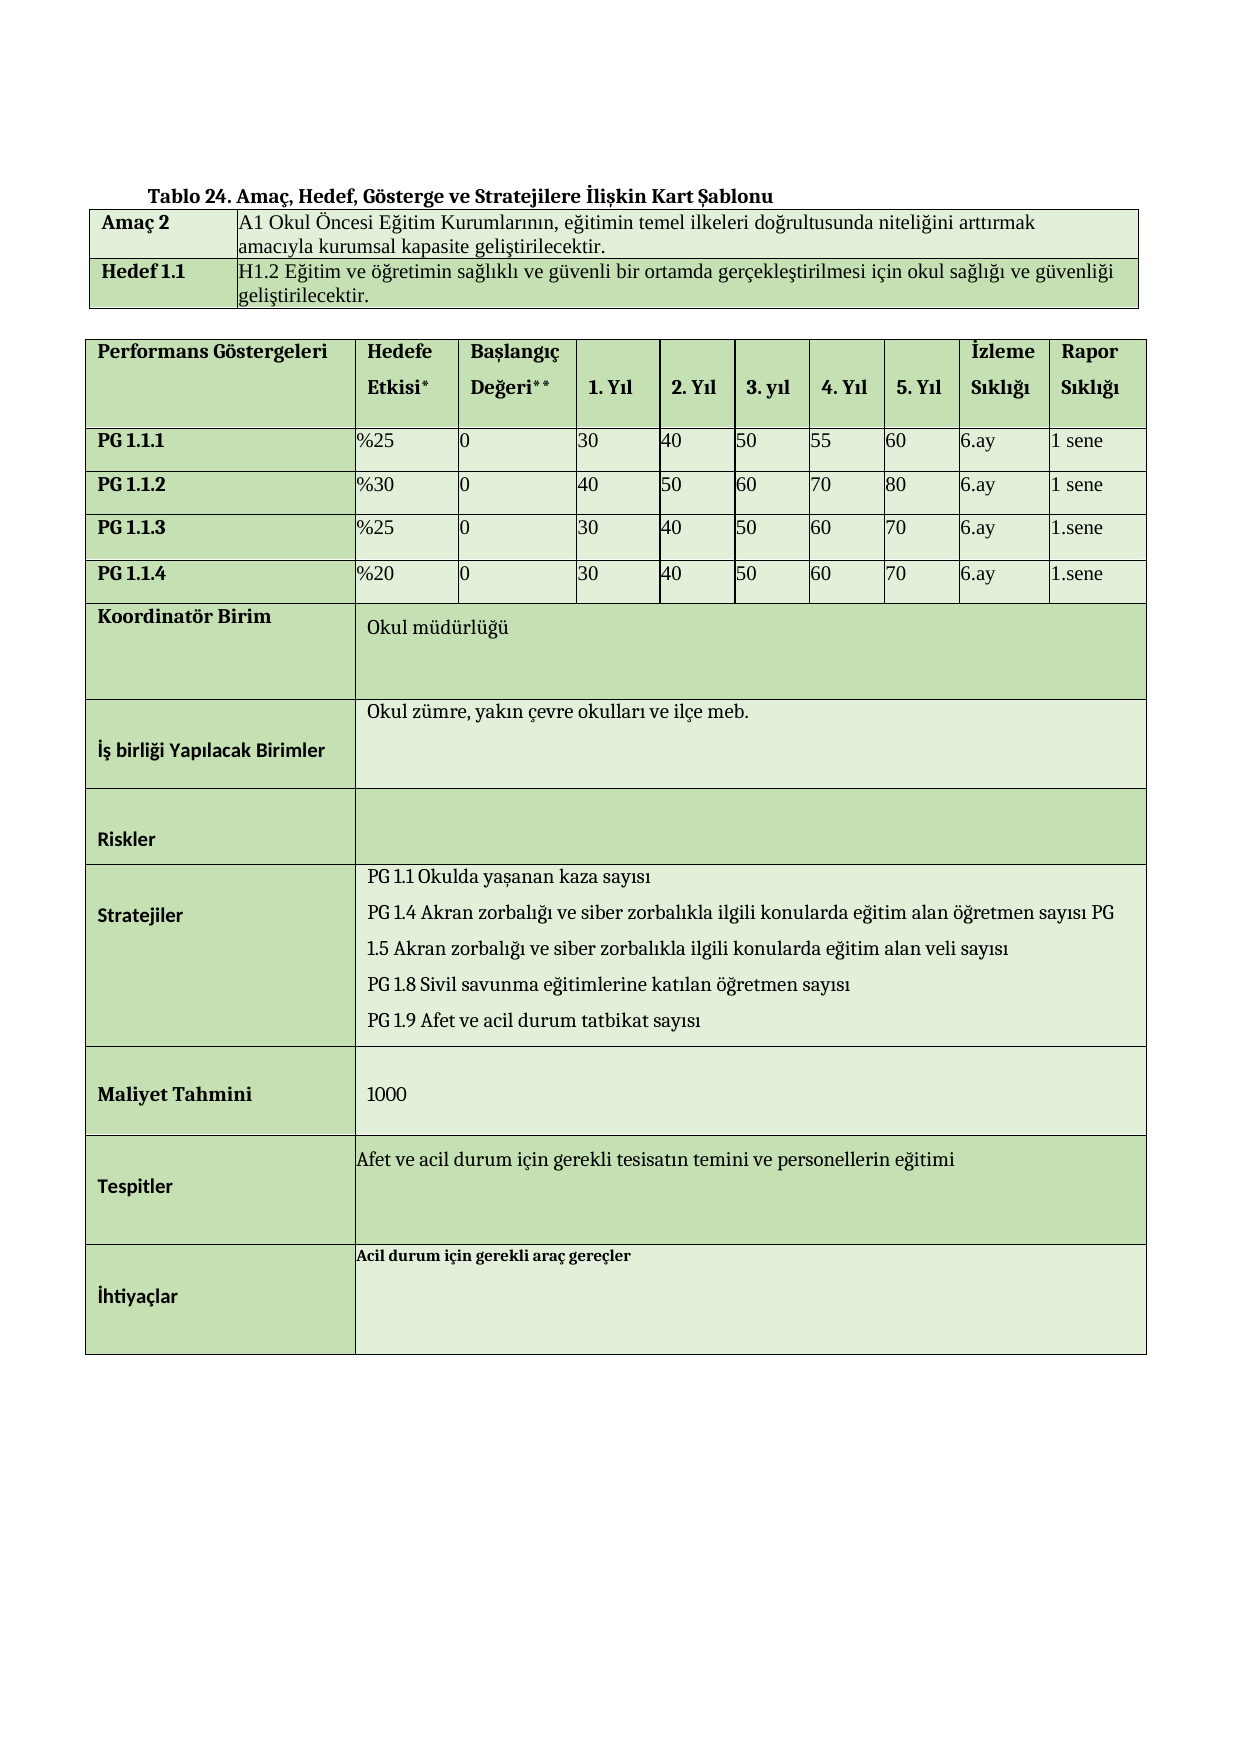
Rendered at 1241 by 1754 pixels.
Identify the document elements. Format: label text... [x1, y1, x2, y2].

table_cell 60 [885, 429, 959, 471]
table_cell 1 sene [1050, 429, 1146, 471]
table_cell 40 [661, 429, 734, 471]
table_cell Maliyet Tahmini [86, 1047, 355, 1134]
table_cell PG 1.1.1 [86, 429, 355, 471]
table_cell 40 [577, 472, 659, 514]
table_cell %25 [356, 515, 458, 559]
text Tablo 24. Amaç, Hedef, Gösterge ve Stratejilere İlişkin Kart Şablonu [148, 185, 1198, 209]
table_cell %20 [356, 561, 458, 603]
table_cell Hedef 1.1 [90, 259, 237, 307]
table_header 2. Yıl [661, 340, 734, 427]
table_cell Tespitler [86, 1136, 355, 1244]
table_cell 30 [577, 429, 659, 471]
table_cell Stratejiler [86, 865, 355, 1046]
table_cell 70 [810, 472, 884, 514]
table_cell 50 [736, 561, 809, 603]
table_cell 6.ay [960, 472, 1049, 514]
table_cell PG 1.1.4 [86, 561, 355, 603]
table_cell 6.ay [960, 429, 1049, 471]
table_cell 0 [459, 561, 576, 603]
table_cell 30 [577, 515, 659, 559]
table_cell İş birliği Yapılacak Birimler [86, 700, 355, 788]
table_header A1 Okul Öncesi Eğitim Kurumlarının, eğitimin temel ilkeleri doğrultusunda niteliğini arttırmak amacıyla kurumsal kapasite geliştirilecektir. [238, 210, 1138, 258]
table_header İzleme Sıklığı [960, 340, 1049, 427]
table_cell Riskler [86, 789, 355, 864]
table_cell 40 [661, 561, 734, 603]
table_cell 1.sene [1050, 561, 1146, 603]
table_cell 55 [810, 429, 884, 471]
table_header 1. Yıl [577, 340, 659, 427]
table_cell [356, 789, 1146, 864]
table_header Hedefe Etkisi* [356, 340, 458, 427]
table_cell 1.sene [1050, 515, 1146, 559]
table_cell 6.ay [960, 561, 1049, 603]
table_cell Okul zümre, yakın çevre okulları ve ilçe meb. [356, 700, 1146, 788]
table_cell %30 [356, 472, 458, 514]
table_cell 0 [459, 472, 576, 514]
table_cell %25 [356, 429, 458, 471]
table_cell H1.2 Eğitim ve öğretimin sağlıklı ve güvenli bir ortamda gerçekleştirilmesi için okul sağlığı ve güvenliği geliştirilecektir. [238, 259, 1138, 307]
table_cell İhtiyaçlar [86, 1245, 355, 1354]
table_cell 30 [577, 561, 659, 603]
table_cell PG 1.1.2 [86, 472, 355, 514]
table_cell 6.ay [960, 515, 1049, 559]
table_cell Koordinatör Birim [86, 604, 355, 699]
table_cell 60 [810, 561, 884, 603]
table_cell 50 [736, 429, 809, 471]
table_cell 0 [459, 515, 576, 559]
table_header Performans Göstergeleri [86, 340, 355, 427]
table_header Rapor Sıklığı [1050, 340, 1146, 427]
table_cell 1 sene [1050, 472, 1146, 514]
table_cell PG 1.1 Okulda yaşanan kaza sayısı PG 1.4 Akran zorbalığı ve siber zorbalıkla ilgili konularda eğitim alan öğretmen sayısı PG 1.5 Akran zorbalığı ve siber zorbalıkla ilgili konularda eğitim alan veli sayısı PG 1.8 Sivil savunma eğitimlerine katılan öğretmen sayısı PG 1.9 Afet ve acil durum tatbikat sayısı [356, 865, 1146, 1046]
table_cell 40 [661, 515, 734, 559]
table_cell 0 [459, 429, 576, 471]
table_cell PG 1.1.3 [86, 515, 355, 559]
table_header 5. Yıl [885, 340, 959, 427]
table_cell 70 [885, 561, 959, 603]
table_header Amaç 2 [90, 210, 237, 258]
table_header 4. Yıl [810, 340, 884, 427]
table_cell 60 [736, 472, 809, 514]
table_cell Okul müdürlüğü [356, 604, 1146, 699]
table_cell 60 [810, 515, 884, 559]
table_cell 50 [661, 472, 734, 514]
table_cell 50 [736, 515, 809, 559]
table_cell Acil durum için gerekli araç gereçler [356, 1245, 1146, 1354]
table_cell Afet ve acil durum için gerekli tesisatın temini ve personellerin eğitimi [356, 1136, 1146, 1244]
table_header 3. yıl [736, 340, 809, 427]
table_cell 70 [885, 515, 959, 559]
table_cell 80 [885, 472, 959, 514]
table_header Başlangıç Değeri** [459, 340, 576, 427]
table_cell 1000 [356, 1047, 1146, 1134]
